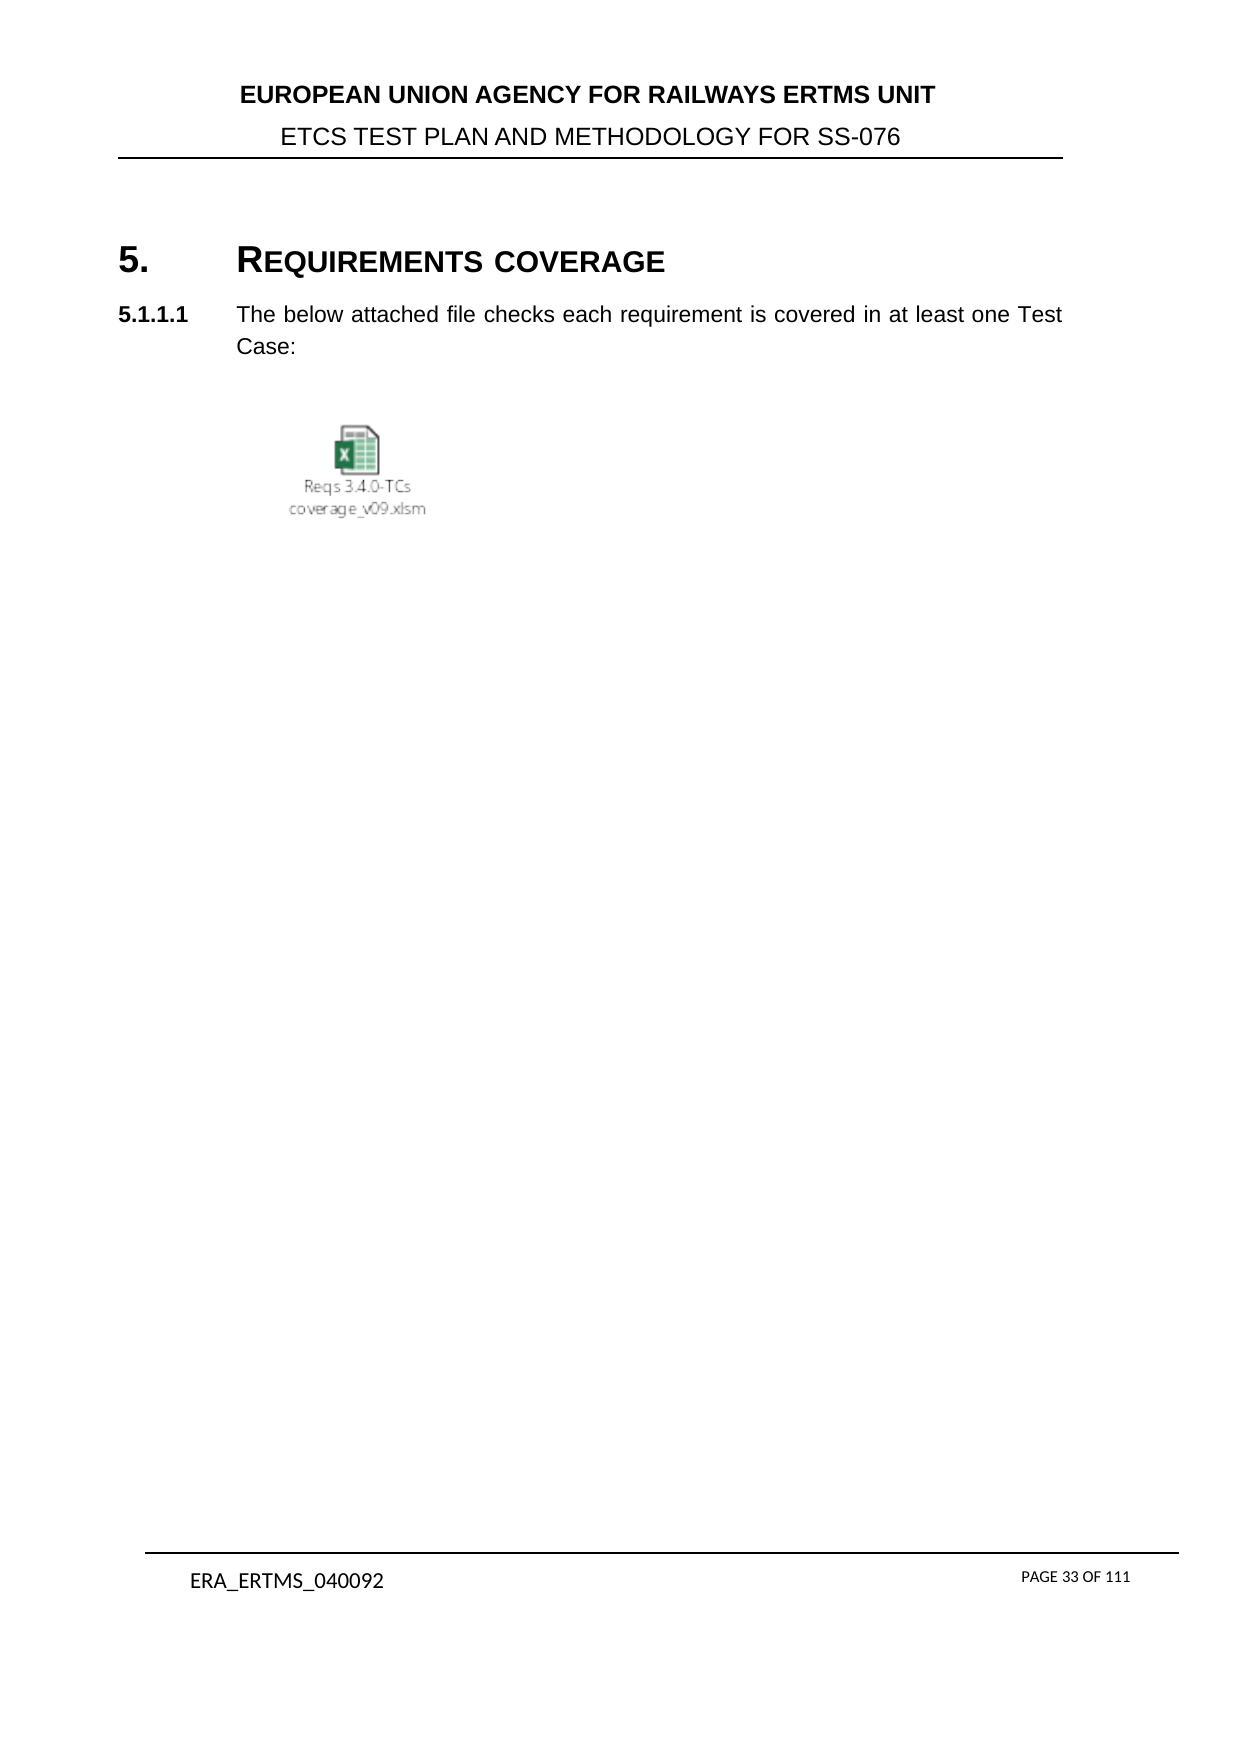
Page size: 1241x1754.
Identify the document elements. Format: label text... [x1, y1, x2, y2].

subtitle The below attached file checks each requirement is covered in at least one Test Case: [118, 301, 1063, 359]
subtitle Requirements coverage [118, 237, 1063, 280]
